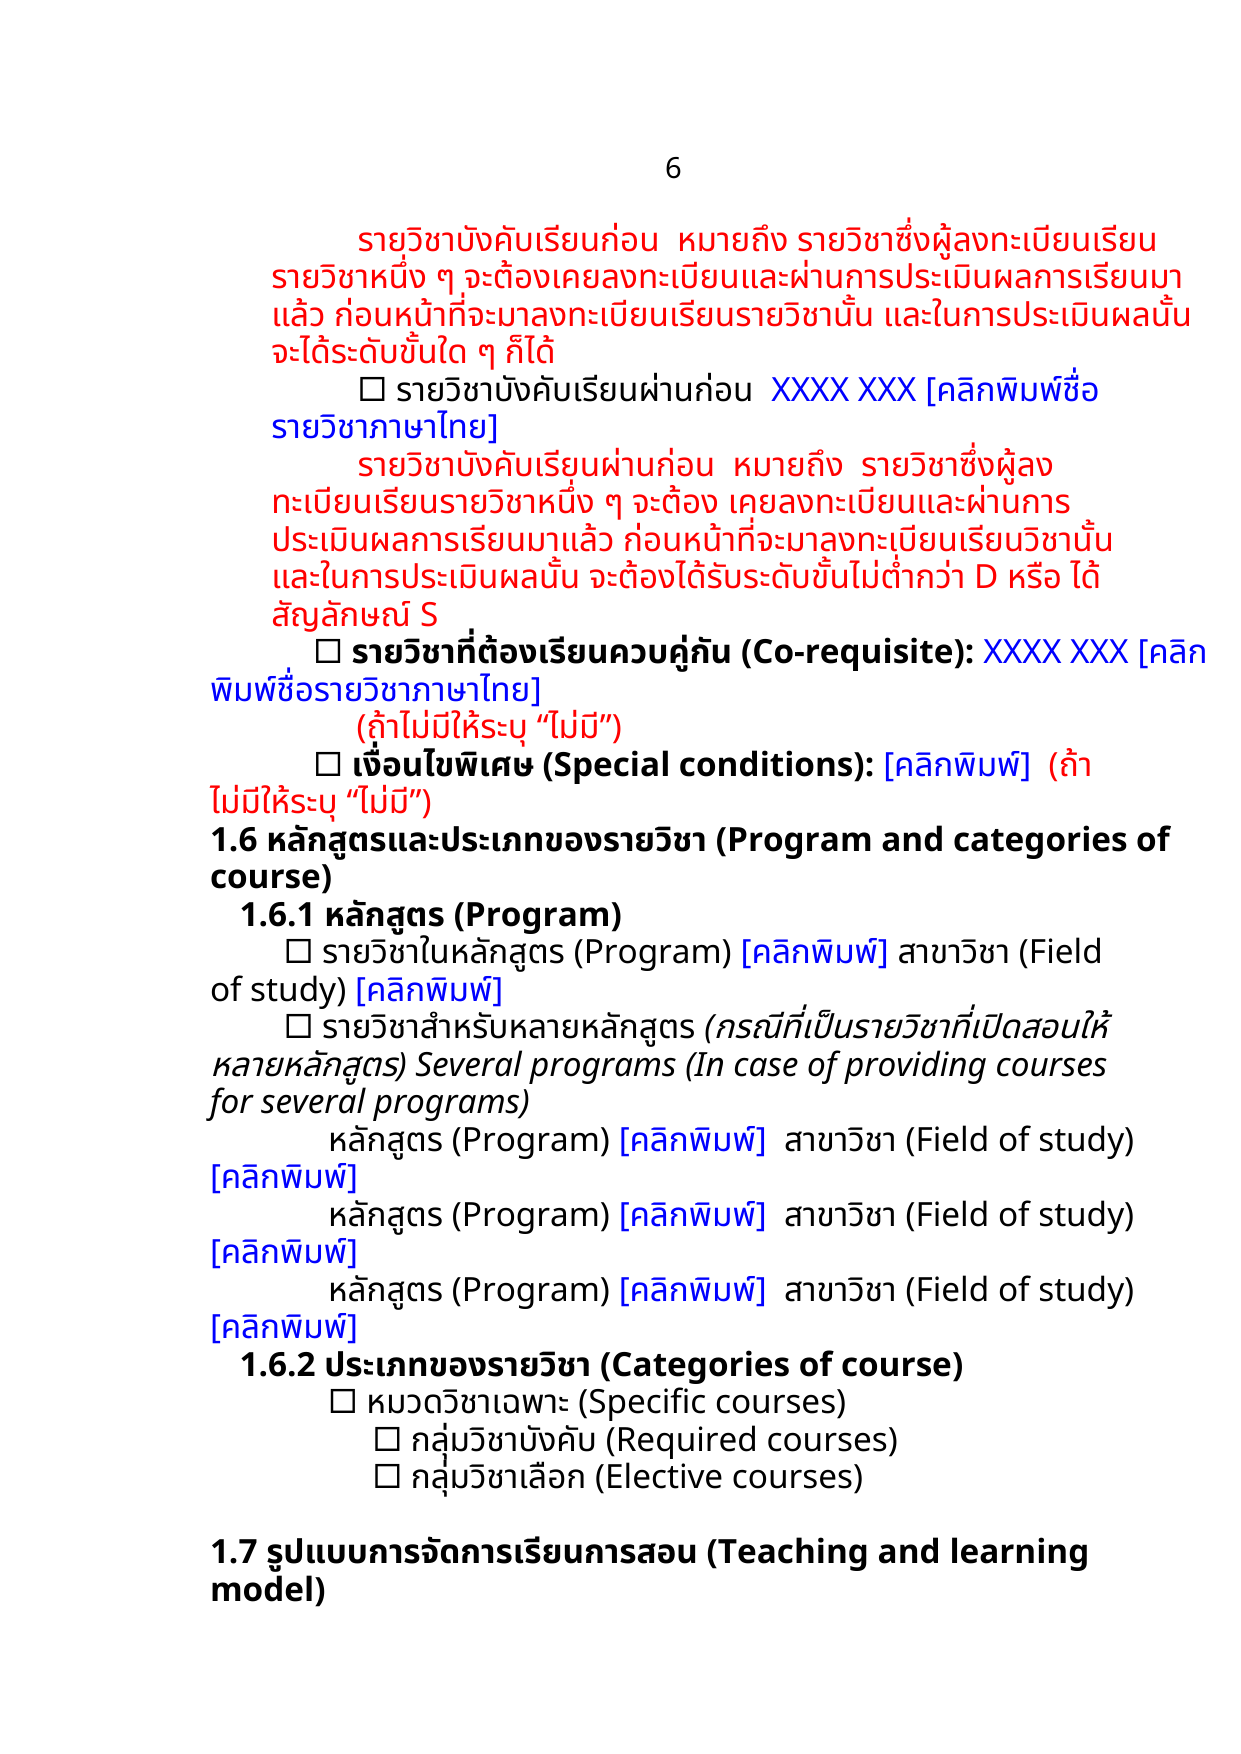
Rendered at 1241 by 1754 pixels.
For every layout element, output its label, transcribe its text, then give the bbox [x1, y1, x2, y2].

text หมวดวิชาเฉพาะ (Specific courses) [210, 1384, 1137, 1421]
text รายวิชาในหลักสูตร (Program) สาขาวิชา (Field of study) [210, 934, 1137, 1009]
text 1.6.1 หลักสูตร (Program) [210, 896, 1137, 934]
text กลุ่มวิชาบังคับ (Required courses) [210, 1421, 1137, 1459]
text หลักสูตร (Program) สาขาวิชา (Field of study) [210, 1271, 1137, 1346]
text 1.6.2 ประเภทของรายวิชา (Categories of course) [210, 1346, 1137, 1384]
text 1.6 หลักสูตรและประเภทของรายวิชา (Program and categories of course) [210, 821, 1172, 896]
text หลักสูตร (Program) สาขาวิชา (Field of study) [210, 1196, 1137, 1271]
text 1.7 รูปแบบการจัดการเรียนการสอน (Teaching and learning model) [210, 1534, 1137, 1609]
text รายวิชาบังคับเรียนผ่านก่อน XXXX XXX [271, 371, 1137, 446]
text หลักสูตร (Program) สาขาวิชา (Field of study) [210, 1121, 1137, 1196]
text (ถ้าไม่มีให้ระบุ “ไม่มี”) [210, 709, 1232, 746]
text รายวิชาสำหรับหลายหลักสูตร (กรณีที่เป็นรายวิชาที่เปิดสอนให้หลายหลักสูตร) Several programs (In case of providing courses for several programs) [210, 1009, 1137, 1121]
text กลุ่มวิชาเลือก (Elective courses) [210, 1459, 1137, 1496]
text รายวิชาที่ต้องเรียนควบคู่กัน (Co-requisite): XXXX XXX [210, 634, 1232, 709]
text รายวิชาบังคับเรียนผ่านก่อน หมายถึง รายวิชาซึ่งผู้ลงทะเบียนเรียนรายวิชาหนึ่ง ๆ จะต้อง เคยลงทะเบียนและผ่านการประเมินผลการเรียนมาแล้ว ก่อนหน้าที่จะมาลงทะเบียนเรียนวิชานั้น และในการประเมินผลนั้น จะต้องได้รับระดับขั้นไม่ต่ำกว่า D หรือ ได้สัญลักษณ์ S [271, 446, 1137, 634]
text เงื่อนไขพิเศษ (Special conditions): (ถ้าไม่มีให้ระบุ “ไม่มี”) [210, 746, 1137, 821]
text รายวิชาบังคับเรียนก่อน หมายถึง รายวิชาซึ่งผู้ลงทะเบียนเรียนรายวิชาหนึ่ง ๆ จะต้องเคยลงทะเบียนและผ่านการประเมินผลการเรียนมาแล้ว ก่อนหน้าที่จะมาลงทะเบียนเรียนรายวิชานั้น และในการประเมินผลนั้น จะได้ระดับขั้นใด ๆ ก็ได้ [271, 221, 1217, 371]
